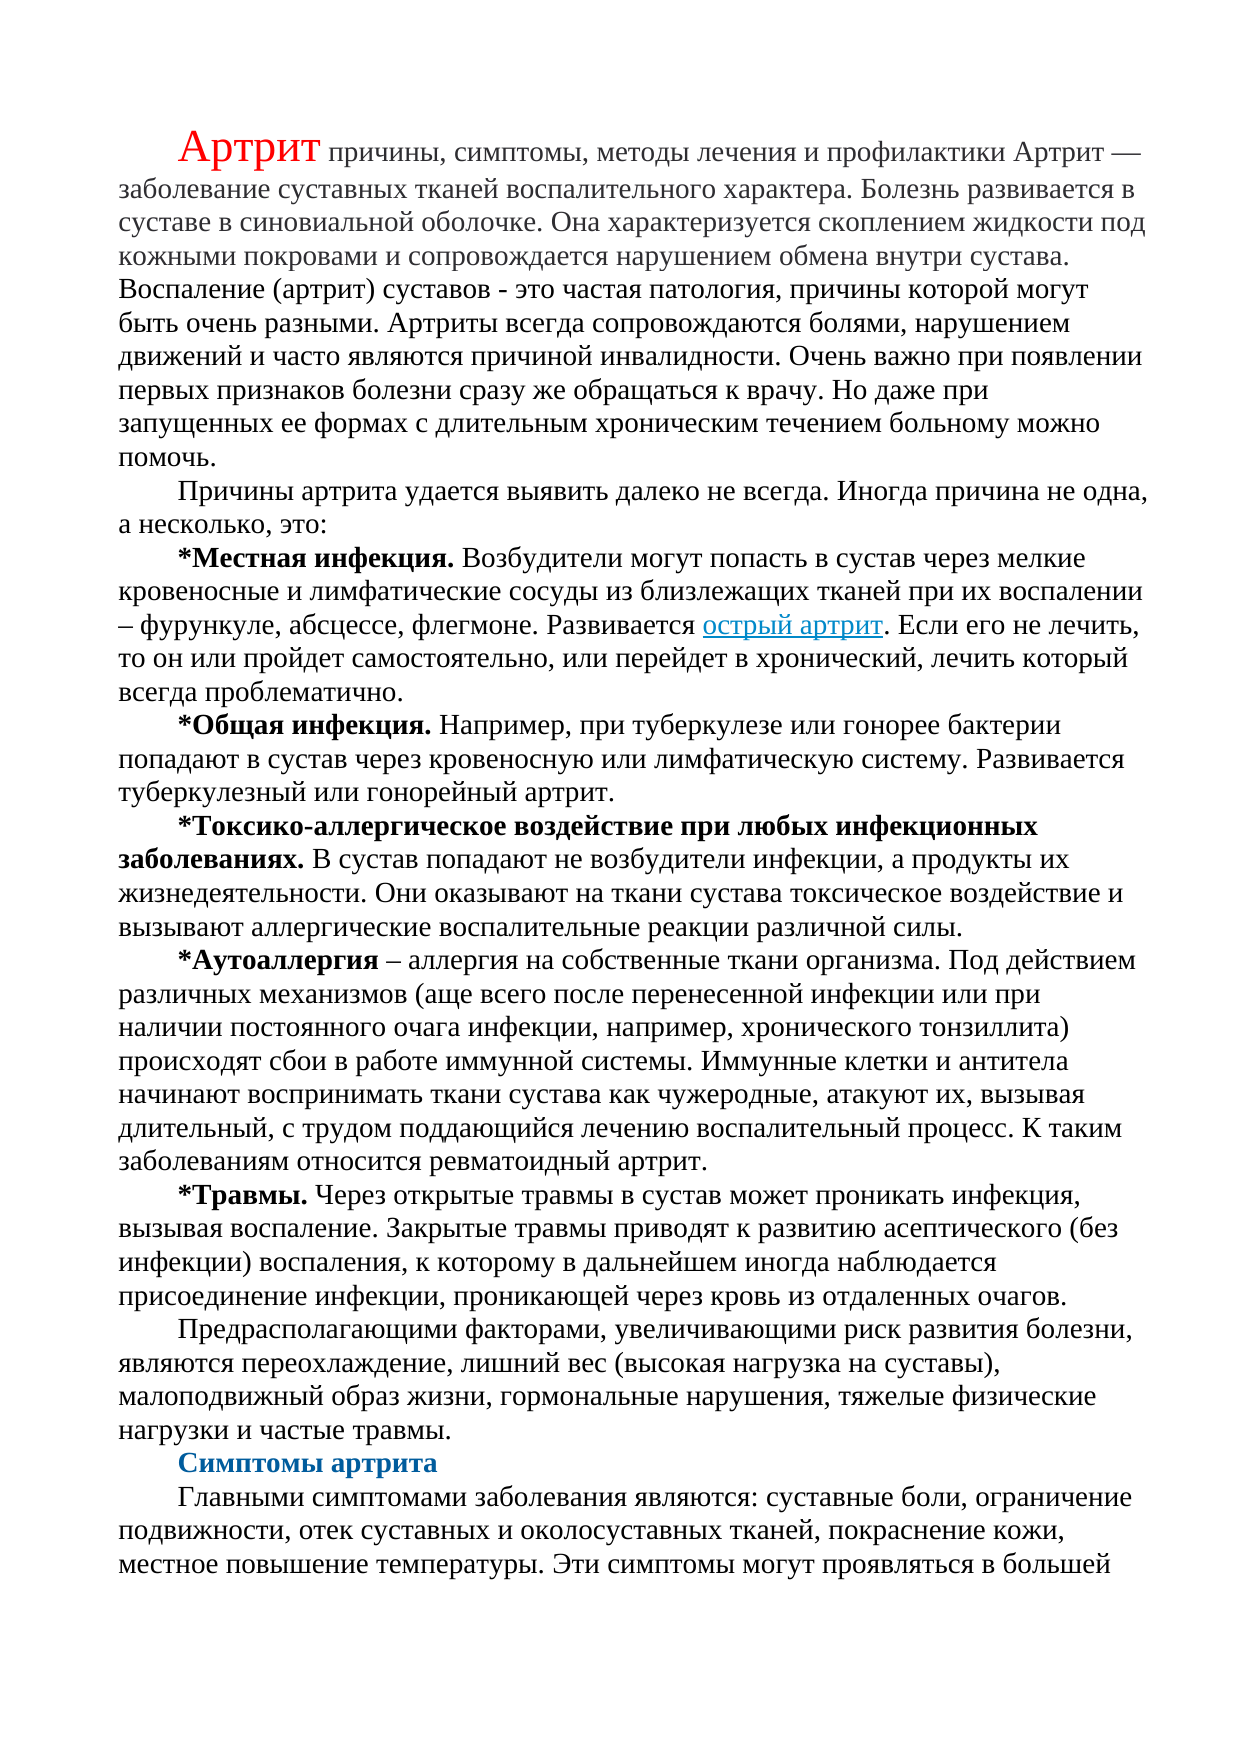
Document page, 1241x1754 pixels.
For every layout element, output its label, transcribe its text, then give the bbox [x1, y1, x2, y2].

text *Токсико-аллергическое воздействие при любых инфекционных заболеваниях. В сустав попадают не возбудители инфекции, а продукты их жизнедеятельности. Они оказывают на ткани сустава токсическое воздействие и вызывают аллергические воспалительные реакции различной силы. [118, 808, 1152, 942]
text *Местная инфекция. Возбудители могут попасть в сустав через мелкие кровеносные и лимфатические сосуды из близлежащих тканей при их воспалении – фурункуле, абсцессе, флегмоне. Развивается острый артрит. Если его не лечить, то он или пройдет самостоятельно, или перейдет в хронический, лечить который всегда проблематично. [118, 540, 1152, 707]
text Симптомы артрита [118, 1445, 1152, 1479]
text *Травмы. Через открытые травмы в сустав может проникать инфекция, вызывая воспаление. Закрытые травмы приводят к развитию асептического (без инфекции) воспаления, к которому в дальнейшем иногда наблюдается присоединение инфекции, проникающей через кровь из отдаленных очагов. [118, 1177, 1152, 1311]
text Артрит причины, симптомы, методы лечения и профилактики Артрит — заболевание суставных тканей воспалительного характера. Болезнь развивается в суставе в синовиальной оболочке. Она характеризуется скоплением жидкости под кожными покровами и сопровождается нарушением обмена внутри сустава. Воспаление (артрит) суставов - это частая патология, причины которой могут быть очень разными. Артриты всегда сопровождаются болями, нарушением движений и часто являются причиной инвалидности. Очень важно при появлении первых признаков болезни сразу же обращаться к врачу. Но даже при запущенных ее формах с длительным хроническим течением больному можно помочь. [118, 118, 1152, 473]
text *Аутоаллергия – аллергия на собственные ткани организма. Под действием различных механизмов (аще всего после перенесенной инфекции или при наличии постоянного очага инфекции, например, хронического тонзиллита) происходят сбои в работе иммунной системы. Иммунные клетки и антитела начинают воспринимать ткани сустава как чужеродные, атакуют их, вызывая длительный, с трудом поддающийся лечению воспалительный процесс. К таким заболеваниям относится ревматоидный артрит. [118, 942, 1152, 1177]
text Предрасполагающими факторами, увеличивающими риск развития болезни, являются переохлаждение, лишний вес (высокая нагрузка на суставы), малоподвижный образ жизни, гормональные нарушения, тяжелые физические нагрузки и частые травмы. [118, 1311, 1152, 1445]
text Причины артрита удается выявить далеко не всегда. Иногда причина не одна, а несколько, это: [118, 473, 1152, 540]
text *Общая инфекция. Например, при туберкулезе или гонорее бактерии попадают в сустав через кровеносную или лимфатическую систему. Развивается туберкулезный или гонорейный артрит. [118, 707, 1152, 808]
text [118, 1479, 1152, 1579]
